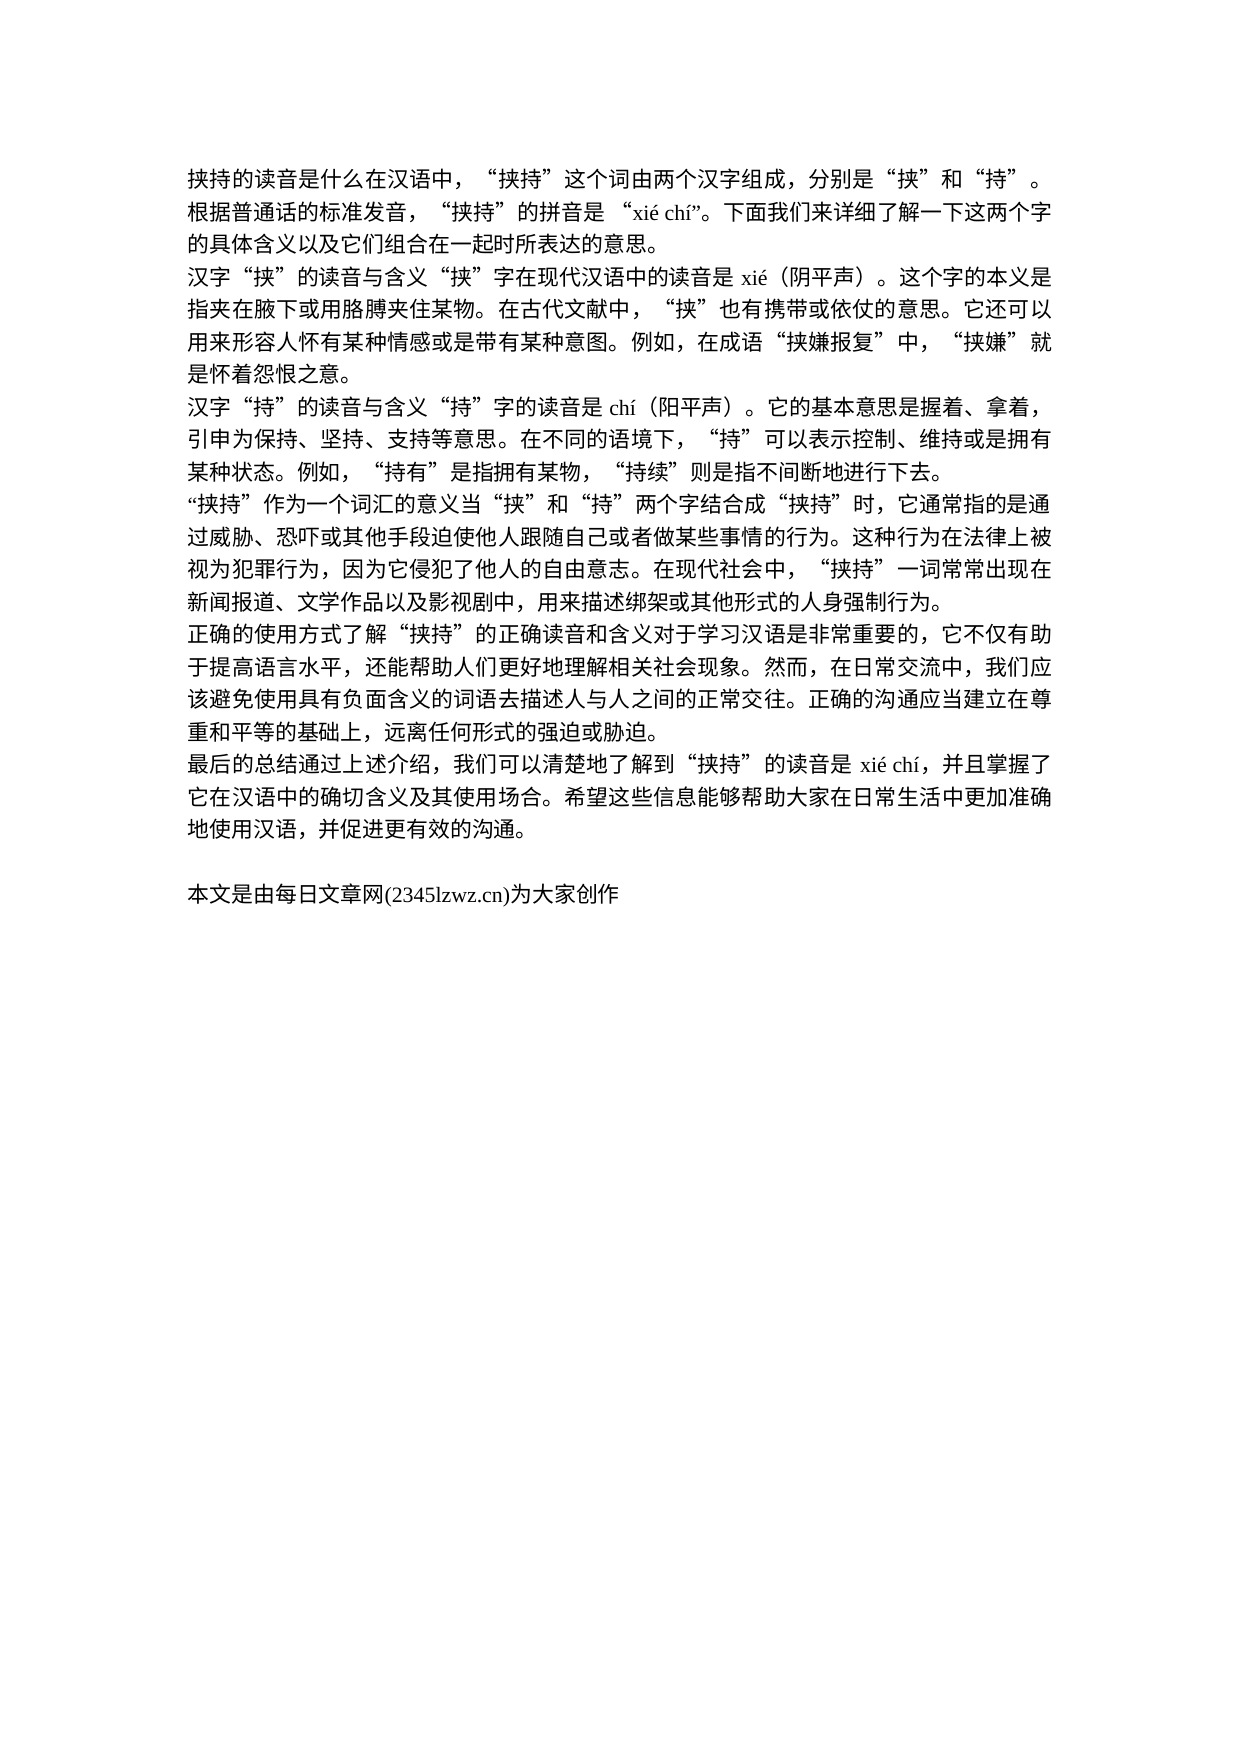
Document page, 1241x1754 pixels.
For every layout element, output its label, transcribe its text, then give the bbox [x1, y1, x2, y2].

text 本文是由每日文章网(2345lzwz.cn)为大家创作 [187, 877, 1053, 909]
text 汉字“持”的读音与含义“持”字的读音是 chí（阳平声）。它的基本意思是握着、拿着，引申为保持、坚持、支持等意思。在不同的语境下，“持”可以表示控制、维持或是拥有某种状态。例如，“持有”是指拥有某物，“持续”则是指不间断地进行下去。 [187, 389, 1053, 487]
text 最后的总结通过上述介绍，我们可以清楚地了解到“挟持”的读音是 xié chí，并且掌握了它在汉语中的确切含义及其使用场合。希望这些信息能够帮助大家在日常生活中更加准确地使用汉语，并促进更有效的沟通。 [187, 747, 1053, 844]
text 挟持的读音是什么在汉语中，“挟持”这个词由两个汉字组成，分别是“挟”和“持”。根据普通话的标准发音，“挟持”的拼音是 “xié chí”。下面我们来详细了解一下这两个字的具体含义以及它们组合在一起时所表达的意思。 [187, 162, 1053, 259]
text 汉字“挟”的读音与含义“挟”字在现代汉语中的读音是 xié（阴平声）。这个字的本义是指夹在腋下或用胳膊夹住某物。在古代文献中，“挟”也有携带或依仗的意思。它还可以用来形容人怀有某种情感或是带有某种意图。例如，在成语“挟嫌报复”中，“挟嫌”就是怀着怨恨之意。 [187, 259, 1053, 389]
text 正确的使用方式了解“挟持”的正确读音和含义对于学习汉语是非常重要的，它不仅有助于提高语言水平，还能帮助人们更好地理解相关社会现象。然而，在日常交流中，我们应该避免使用具有负面含义的词语去描述人与人之间的正常交往。正确的沟通应当建立在尊重和平等的基础上，远离任何形式的强迫或胁迫。 [187, 617, 1053, 747]
text “挟持”作为一个词汇的意义当“挟”和“持”两个字结合成“挟持”时，它通常指的是通过威胁、恐吓或其他手段迫使他人跟随自己或者做某些事情的行为。这种行为在法律上被视为犯罪行为，因为它侵犯了他人的自由意志。在现代社会中，“挟持”一词常常出现在新闻报道、文学作品以及影视剧中，用来描述绑架或其他形式的人身强制行为。 [187, 487, 1053, 617]
